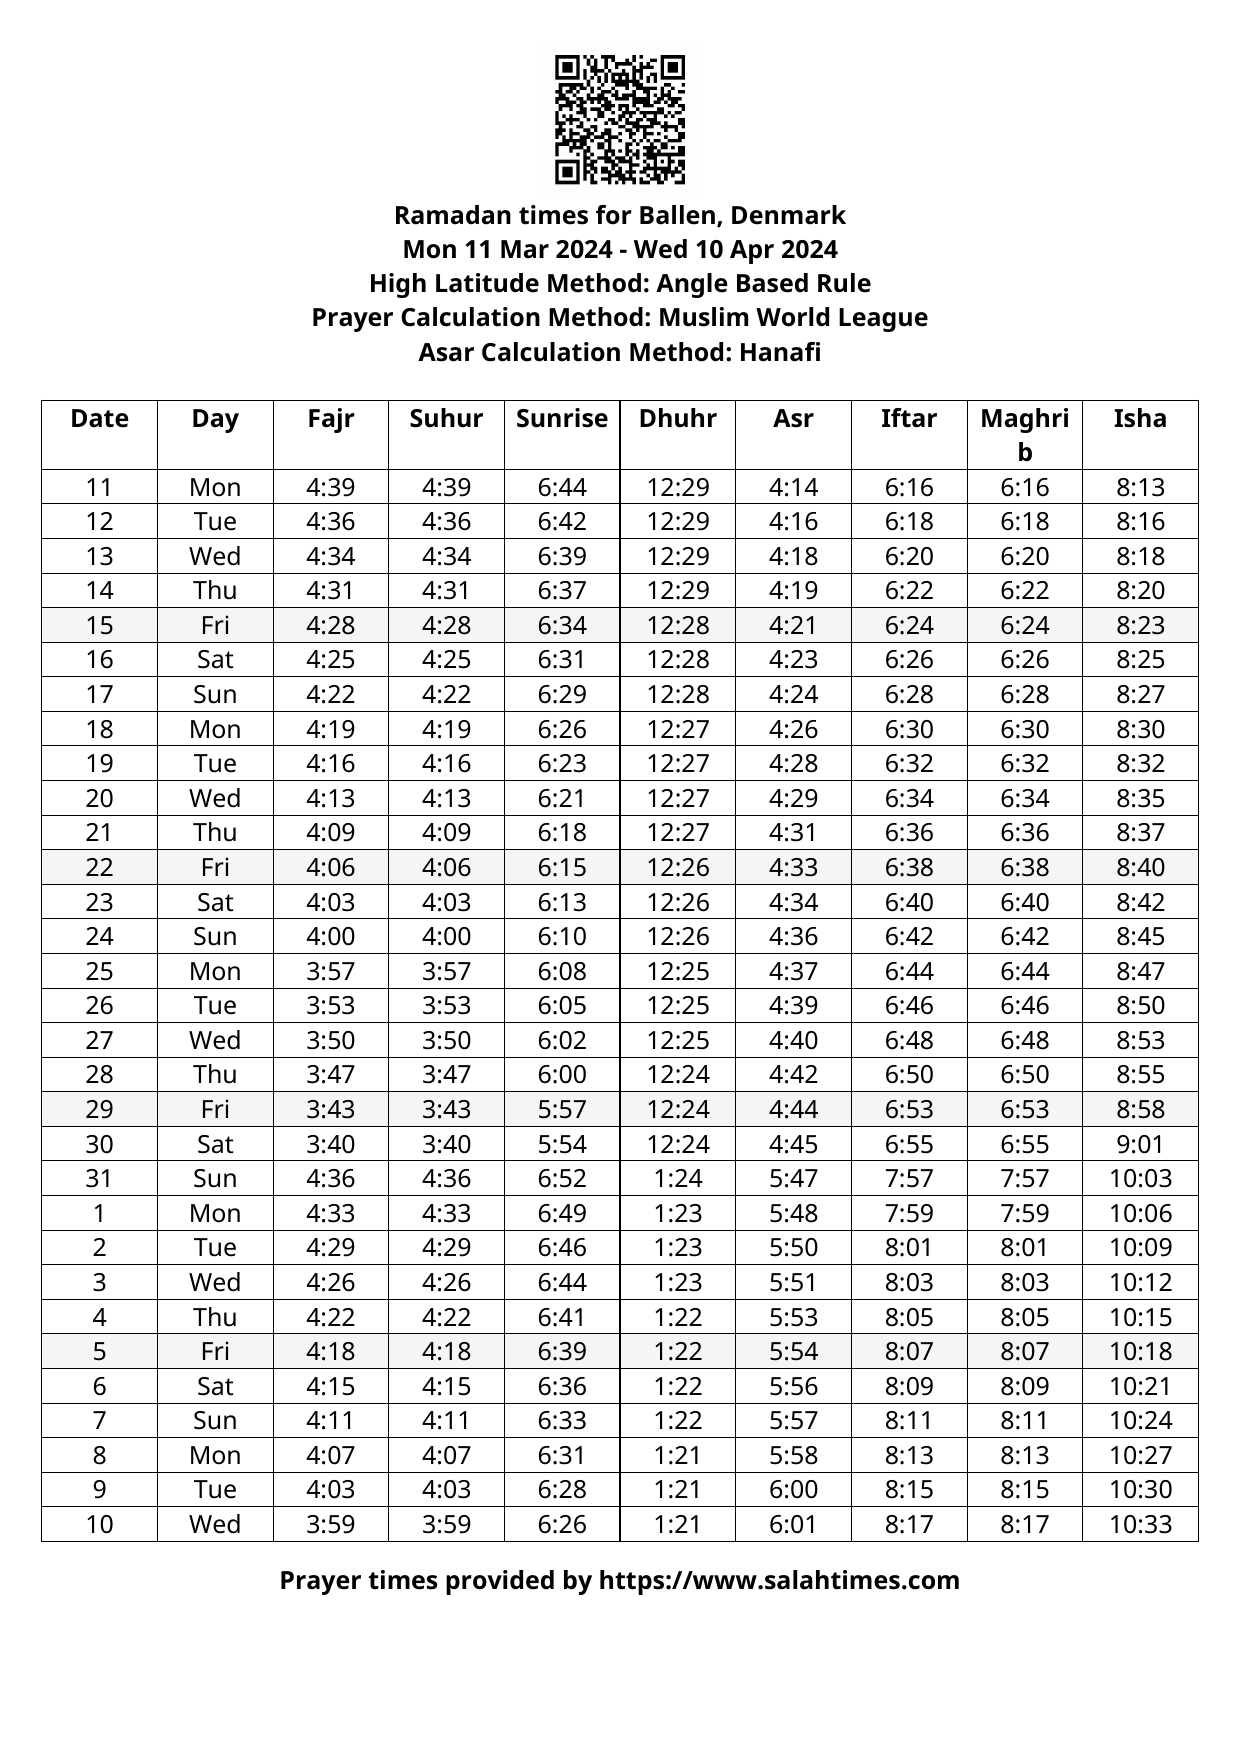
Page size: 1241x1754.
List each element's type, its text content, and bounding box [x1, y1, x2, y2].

table_cell 8:32 [1083, 746, 1198, 780]
table_cell 4:37 [736, 954, 851, 987]
table_cell Thu [158, 1300, 273, 1333]
table_cell 10:15 [1083, 1300, 1198, 1333]
table_cell 4:18 [389, 1334, 504, 1368]
table_cell 6:16 [968, 470, 1082, 503]
table_cell 8:03 [968, 1265, 1082, 1299]
table_cell 6:48 [968, 1023, 1082, 1057]
table_cell 4:31 [389, 574, 504, 607]
table_cell 12:26 [621, 850, 735, 884]
table_cell 7:59 [968, 1196, 1082, 1229]
table_cell 1:23 [621, 1196, 735, 1229]
table_cell Mon [158, 1438, 273, 1472]
table_cell 1:21 [621, 1507, 735, 1541]
table_cell 12:25 [621, 954, 735, 987]
table_cell 5:50 [736, 1231, 851, 1264]
table_cell 3:43 [389, 1092, 504, 1126]
table_cell 6:53 [852, 1092, 967, 1126]
table_cell Tue [158, 746, 273, 780]
table_cell 6:24 [852, 608, 967, 642]
table_cell 4:25 [274, 643, 388, 676]
table_cell 4:28 [736, 746, 851, 780]
table_cell 6:34 [968, 781, 1082, 814]
table_cell 8:15 [852, 1473, 967, 1506]
table_cell 8:47 [1083, 954, 1198, 987]
table_cell 6:16 [852, 470, 967, 503]
table_cell 6:01 [736, 1507, 851, 1541]
table_header Dhuhr [621, 401, 735, 469]
table_cell 10:09 [1083, 1231, 1198, 1264]
table_cell 8:13 [852, 1438, 967, 1472]
table_cell 6:39 [505, 539, 619, 572]
table_cell 3:53 [274, 989, 388, 1022]
table_cell Thu [158, 574, 273, 607]
table_cell 4:07 [389, 1438, 504, 1472]
table_cell 4:18 [274, 1334, 388, 1368]
table_cell 3:57 [389, 954, 504, 987]
table_cell 6:33 [505, 1404, 619, 1437]
table_cell 6:00 [505, 1058, 619, 1091]
table_cell 8:55 [1083, 1058, 1198, 1091]
table_cell 4:44 [736, 1092, 851, 1126]
table_cell 6:36 [968, 816, 1082, 849]
table_cell 12:29 [621, 504, 735, 538]
table_cell 6:50 [968, 1058, 1082, 1091]
table_cell 4:39 [274, 470, 388, 503]
table_cell Wed [158, 781, 273, 814]
table_cell Mon [158, 712, 273, 745]
table_cell 8:40 [1083, 850, 1198, 884]
table_cell 4:39 [389, 470, 504, 503]
table_cell 4:36 [736, 919, 851, 953]
table_cell 4:29 [274, 1231, 388, 1264]
table_cell 1:21 [621, 1473, 735, 1506]
table_cell 7:59 [852, 1196, 967, 1229]
table_cell 12:27 [621, 746, 735, 780]
table_cell 6:38 [968, 850, 1082, 884]
table_cell 6:52 [505, 1161, 619, 1195]
table_cell 4:22 [389, 1300, 504, 1333]
table_cell 6:29 [505, 677, 619, 711]
table_cell 10 [42, 1507, 157, 1541]
table_cell 6:18 [968, 504, 1082, 538]
table_cell 8:37 [1083, 816, 1198, 849]
table_cell 6:18 [505, 816, 619, 849]
table_cell 3:40 [274, 1127, 388, 1160]
table_cell 15 [42, 608, 157, 642]
table_cell 10:30 [1083, 1473, 1198, 1506]
table_cell 4:03 [389, 1473, 504, 1506]
table_cell 4:09 [274, 816, 388, 849]
table_cell 8:03 [852, 1265, 967, 1299]
table_cell Wed [158, 1023, 273, 1057]
table_cell Tue [158, 1231, 273, 1264]
table_cell 4:28 [274, 608, 388, 642]
table_header Iftar [852, 401, 967, 469]
table_cell 4:29 [736, 781, 851, 814]
table_cell 12:28 [621, 643, 735, 676]
table_cell 3:59 [274, 1507, 388, 1541]
text Asar Calculation Method: Hanafi [42, 334, 1198, 368]
table_cell 4:33 [389, 1196, 504, 1229]
table_cell 8:11 [852, 1404, 967, 1437]
table_cell Thu [158, 1058, 273, 1091]
table_cell 6:23 [505, 746, 619, 780]
table_cell 6:31 [505, 643, 619, 676]
table_cell Sat [158, 1369, 273, 1402]
table_cell 3:47 [274, 1058, 388, 1091]
table_cell Sat [158, 885, 273, 918]
table_cell Wed [158, 1265, 273, 1299]
table_cell Sun [158, 1404, 273, 1437]
table_cell 5:57 [736, 1404, 851, 1437]
table_cell 6:42 [505, 504, 619, 538]
table_cell 3:50 [274, 1023, 388, 1057]
table_cell 12:26 [621, 885, 735, 918]
table_header Isha [1083, 401, 1198, 469]
table_cell 12:26 [621, 919, 735, 953]
table_cell 5:58 [736, 1438, 851, 1472]
table_cell 2 [42, 1231, 157, 1264]
table_cell 10:03 [1083, 1161, 1198, 1195]
table_cell 4 [42, 1300, 157, 1333]
table_cell 10:12 [1083, 1265, 1198, 1299]
table_cell 3:40 [389, 1127, 504, 1160]
table_cell 6:22 [968, 574, 1082, 607]
table_cell 4:13 [274, 781, 388, 814]
table_cell 8:25 [1083, 643, 1198, 676]
table_cell 16 [42, 643, 157, 676]
table_cell 12:25 [621, 1023, 735, 1057]
table_cell 6:13 [505, 885, 619, 918]
table_cell 1 [42, 1196, 157, 1229]
table_cell 5:57 [505, 1092, 619, 1126]
table_cell 27 [42, 1023, 157, 1057]
table_cell 4:16 [389, 746, 504, 780]
table_cell 8:17 [968, 1507, 1082, 1541]
table_cell 6:32 [852, 746, 967, 780]
table_cell Thu [158, 816, 273, 849]
table_cell Mon [158, 1196, 273, 1229]
table_cell 4:33 [274, 1196, 388, 1229]
table_cell 12:27 [621, 712, 735, 745]
picture [542, 41, 699, 198]
table_cell 8:01 [968, 1231, 1082, 1264]
table_cell 4:13 [389, 781, 504, 814]
table_cell 12:24 [621, 1092, 735, 1126]
table_cell 11 [42, 470, 157, 503]
table_cell 6:22 [852, 574, 967, 607]
table_cell 31 [42, 1161, 157, 1195]
table_cell 6:55 [968, 1127, 1082, 1160]
table_cell 4:14 [736, 470, 851, 503]
table_cell 4:23 [736, 643, 851, 676]
table_cell 6:26 [505, 1507, 619, 1541]
table_cell Mon [158, 470, 273, 503]
table_cell 28 [42, 1058, 157, 1091]
table_cell 6:50 [852, 1058, 967, 1091]
table_cell 6:26 [852, 643, 967, 676]
table_cell 6:10 [505, 919, 619, 953]
table_cell 12:28 [621, 608, 735, 642]
table_header Suhur [389, 401, 504, 469]
table_cell 9 [42, 1473, 157, 1506]
table_cell 6:30 [852, 712, 967, 745]
table_cell 6:37 [505, 574, 619, 607]
table_cell 3 [42, 1265, 157, 1299]
table_cell 5:51 [736, 1265, 851, 1299]
table_cell 1:23 [621, 1231, 735, 1264]
table_cell 5 [42, 1334, 157, 1368]
table_cell 4:26 [274, 1265, 388, 1299]
table_cell 4:00 [274, 919, 388, 953]
table_cell 3:47 [389, 1058, 504, 1091]
table_cell 4:28 [389, 608, 504, 642]
table_cell 4:19 [389, 712, 504, 745]
table_cell 6:39 [505, 1334, 619, 1368]
table_cell 1:22 [621, 1334, 735, 1368]
table_cell 4:22 [274, 1300, 388, 1333]
table_cell 4:09 [389, 816, 504, 849]
table_cell 7:57 [968, 1161, 1082, 1195]
table_header Day [158, 401, 273, 469]
table_cell Fri [158, 1092, 273, 1126]
table_cell 1:22 [621, 1404, 735, 1437]
table_cell 8:35 [1083, 781, 1198, 814]
table_cell 5:48 [736, 1196, 851, 1229]
table_cell 6:46 [852, 989, 967, 1022]
table_cell 4:03 [274, 1473, 388, 1506]
table_cell 12:29 [621, 574, 735, 607]
table_cell 7:57 [852, 1161, 967, 1195]
table_cell 8:15 [968, 1473, 1082, 1506]
table_cell Tue [158, 989, 273, 1022]
table_cell Sun [158, 677, 273, 711]
table_cell 6:40 [852, 885, 967, 918]
table_cell 18 [42, 712, 157, 745]
table_cell 6:30 [968, 712, 1082, 745]
table_header Date [42, 401, 157, 469]
table_cell 8:58 [1083, 1092, 1198, 1126]
table_cell 1:24 [621, 1161, 735, 1195]
table_cell 6:05 [505, 989, 619, 1022]
text Ramadan times for Ballen, Denmark [42, 198, 1198, 232]
table_header Maghrib [968, 401, 1082, 469]
table_cell 4:22 [274, 677, 388, 711]
table_cell 8:13 [968, 1438, 1082, 1472]
table_cell 9:01 [1083, 1127, 1198, 1160]
text Prayer times provided by https://www.salahtimes.com [42, 1563, 1198, 1597]
table_cell 6:28 [968, 677, 1082, 711]
table_cell 6:26 [968, 643, 1082, 676]
table_cell 6:24 [968, 608, 1082, 642]
table_cell 4:18 [736, 539, 851, 572]
table_cell 13 [42, 539, 157, 572]
table_cell 6:42 [968, 919, 1082, 953]
table_cell 24 [42, 919, 157, 953]
table_cell 8:09 [852, 1369, 967, 1402]
table_cell 12:25 [621, 989, 735, 1022]
table_cell 7 [42, 1404, 157, 1437]
table_cell 10:24 [1083, 1404, 1198, 1437]
table_cell 6:41 [505, 1300, 619, 1333]
table_cell 6:28 [852, 677, 967, 711]
table_cell 4:25 [389, 643, 504, 676]
table_cell 3:59 [389, 1507, 504, 1541]
table_cell 6:40 [968, 885, 1082, 918]
table_cell Tue [158, 504, 273, 538]
table_cell 4:40 [736, 1023, 851, 1057]
table_cell 1:23 [621, 1265, 735, 1299]
table_cell 6:42 [852, 919, 967, 953]
table_cell 8:30 [1083, 712, 1198, 745]
table_cell 5:54 [505, 1127, 619, 1160]
table_cell Fri [158, 1334, 273, 1368]
table_cell 6:48 [852, 1023, 967, 1057]
table_cell 3:53 [389, 989, 504, 1022]
table_cell 20 [42, 781, 157, 814]
table_cell 8:13 [1083, 470, 1198, 503]
table_header Fajr [274, 401, 388, 469]
table_cell 8:18 [1083, 539, 1198, 572]
table_cell 6 [42, 1369, 157, 1402]
table_cell Wed [158, 539, 273, 572]
table_cell 6:53 [968, 1092, 1082, 1126]
table_cell 6:36 [505, 1369, 619, 1402]
table_cell Wed [158, 1507, 273, 1541]
table_cell 12:27 [621, 781, 735, 814]
text Prayer Calculation Method: Muslim World League [42, 300, 1198, 334]
table_cell 8:50 [1083, 989, 1198, 1022]
table_cell 3:50 [389, 1023, 504, 1057]
table_cell 6:46 [505, 1231, 619, 1264]
table_cell 4:31 [274, 574, 388, 607]
table_cell 5:47 [736, 1161, 851, 1195]
table_cell 4:03 [389, 885, 504, 918]
table_cell 6:38 [852, 850, 967, 884]
table_cell 14 [42, 574, 157, 607]
table_cell 6:49 [505, 1196, 619, 1229]
table_cell 4:33 [736, 850, 851, 884]
table_cell 10:33 [1083, 1507, 1198, 1541]
table_cell Fri [158, 850, 273, 884]
table_cell 8:07 [852, 1334, 967, 1368]
table_cell 8:01 [852, 1231, 967, 1264]
table_cell 6:18 [852, 504, 967, 538]
table_cell 6:55 [852, 1127, 967, 1160]
table_cell 6:44 [852, 954, 967, 987]
table_cell 4:34 [736, 885, 851, 918]
table_cell 8:42 [1083, 885, 1198, 918]
table_header Asr [736, 401, 851, 469]
table_header Sunrise [505, 401, 619, 469]
table_cell 4:19 [274, 712, 388, 745]
table_cell 4:16 [274, 746, 388, 780]
table_cell 4:15 [274, 1369, 388, 1402]
table_cell 8:05 [968, 1300, 1082, 1333]
table_cell 6:20 [852, 539, 967, 572]
table_cell Sun [158, 919, 273, 953]
table_cell 30 [42, 1127, 157, 1160]
table_cell 6:02 [505, 1023, 619, 1057]
table_cell 4:16 [736, 504, 851, 538]
table_cell 8 [42, 1438, 157, 1472]
table_cell 10:21 [1083, 1369, 1198, 1402]
table_cell 19 [42, 746, 157, 780]
table_cell 6:34 [505, 608, 619, 642]
table_cell 25 [42, 954, 157, 987]
table_cell 8:23 [1083, 608, 1198, 642]
table_cell 4:24 [736, 677, 851, 711]
table_cell 6:46 [968, 989, 1082, 1022]
table_cell 8:27 [1083, 677, 1198, 711]
table_cell 21 [42, 816, 157, 849]
table_cell 1:21 [621, 1438, 735, 1472]
table_cell 1:22 [621, 1369, 735, 1402]
table_cell 4:26 [389, 1265, 504, 1299]
table_cell 4:29 [389, 1231, 504, 1264]
table_cell 4:03 [274, 885, 388, 918]
table_cell 22 [42, 850, 157, 884]
table_cell 4:11 [389, 1404, 504, 1437]
table_cell 6:44 [968, 954, 1082, 987]
table_cell 8:07 [968, 1334, 1082, 1368]
table_cell 4:26 [736, 712, 851, 745]
table_cell 4:21 [736, 608, 851, 642]
table_cell 4:19 [736, 574, 851, 607]
table_cell 4:31 [736, 816, 851, 849]
table_cell Sun [158, 1161, 273, 1195]
table_cell 12:28 [621, 677, 735, 711]
table_cell 6:20 [968, 539, 1082, 572]
table_cell 12 [42, 504, 157, 538]
table_cell Sat [158, 1127, 273, 1160]
table_cell 6:08 [505, 954, 619, 987]
table_cell 4:00 [389, 919, 504, 953]
table_cell 4:06 [274, 850, 388, 884]
table_cell 12:29 [621, 539, 735, 572]
table_cell 4:34 [274, 539, 388, 572]
table_cell 6:36 [852, 816, 967, 849]
table_cell 3:43 [274, 1092, 388, 1126]
table_cell 8:16 [1083, 504, 1198, 538]
table_cell 10:27 [1083, 1438, 1198, 1472]
table_cell 4:36 [274, 1161, 388, 1195]
table_cell 10:06 [1083, 1196, 1198, 1229]
table_cell 6:32 [968, 746, 1082, 780]
table_cell 4:06 [389, 850, 504, 884]
table_cell 8:53 [1083, 1023, 1198, 1057]
table_cell Tue [158, 1473, 273, 1506]
table_cell 8:45 [1083, 919, 1198, 953]
text Mon 11 Mar 2024 - Wed 10 Apr 2024 [42, 232, 1198, 266]
table_cell 12:27 [621, 816, 735, 849]
table_cell 4:36 [389, 504, 504, 538]
table_cell 4:07 [274, 1438, 388, 1472]
text High Latitude Method: Angle Based Rule [42, 266, 1198, 300]
table_cell 4:15 [389, 1369, 504, 1402]
table_cell Mon [158, 954, 273, 987]
table_cell 6:21 [505, 781, 619, 814]
table_cell 26 [42, 989, 157, 1022]
table_cell 4:36 [274, 504, 388, 538]
table_cell 4:11 [274, 1404, 388, 1437]
table_cell 6:15 [505, 850, 619, 884]
table_cell 6:34 [852, 781, 967, 814]
table_cell 1:22 [621, 1300, 735, 1333]
table_cell 12:24 [621, 1127, 735, 1160]
table_cell 8:05 [852, 1300, 967, 1333]
table_cell 8:11 [968, 1404, 1082, 1437]
table_cell 5:56 [736, 1369, 851, 1402]
table_cell 6:28 [505, 1473, 619, 1506]
table_cell 5:54 [736, 1334, 851, 1368]
table_cell 4:42 [736, 1058, 851, 1091]
table_cell 8:17 [852, 1507, 967, 1541]
table_cell 4:39 [736, 989, 851, 1022]
table_cell 8:20 [1083, 574, 1198, 607]
table_cell 3:57 [274, 954, 388, 987]
table_cell 6:00 [736, 1473, 851, 1506]
table_cell 12:29 [621, 470, 735, 503]
table_cell 6:31 [505, 1438, 619, 1472]
table_cell Fri [158, 608, 273, 642]
table_cell 6:26 [505, 712, 619, 745]
table_cell 5:53 [736, 1300, 851, 1333]
table_cell Sat [158, 643, 273, 676]
table_cell 17 [42, 677, 157, 711]
table_cell 4:45 [736, 1127, 851, 1160]
table_cell 6:44 [505, 470, 619, 503]
table_cell 4:36 [389, 1161, 504, 1195]
table_cell 4:34 [389, 539, 504, 572]
table_cell 8:09 [968, 1369, 1082, 1402]
table_cell 4:22 [389, 677, 504, 711]
table_cell 29 [42, 1092, 157, 1126]
table_cell 12:24 [621, 1058, 735, 1091]
table_cell 10:18 [1083, 1334, 1198, 1368]
table_cell 23 [42, 885, 157, 918]
table_cell 6:44 [505, 1265, 619, 1299]
